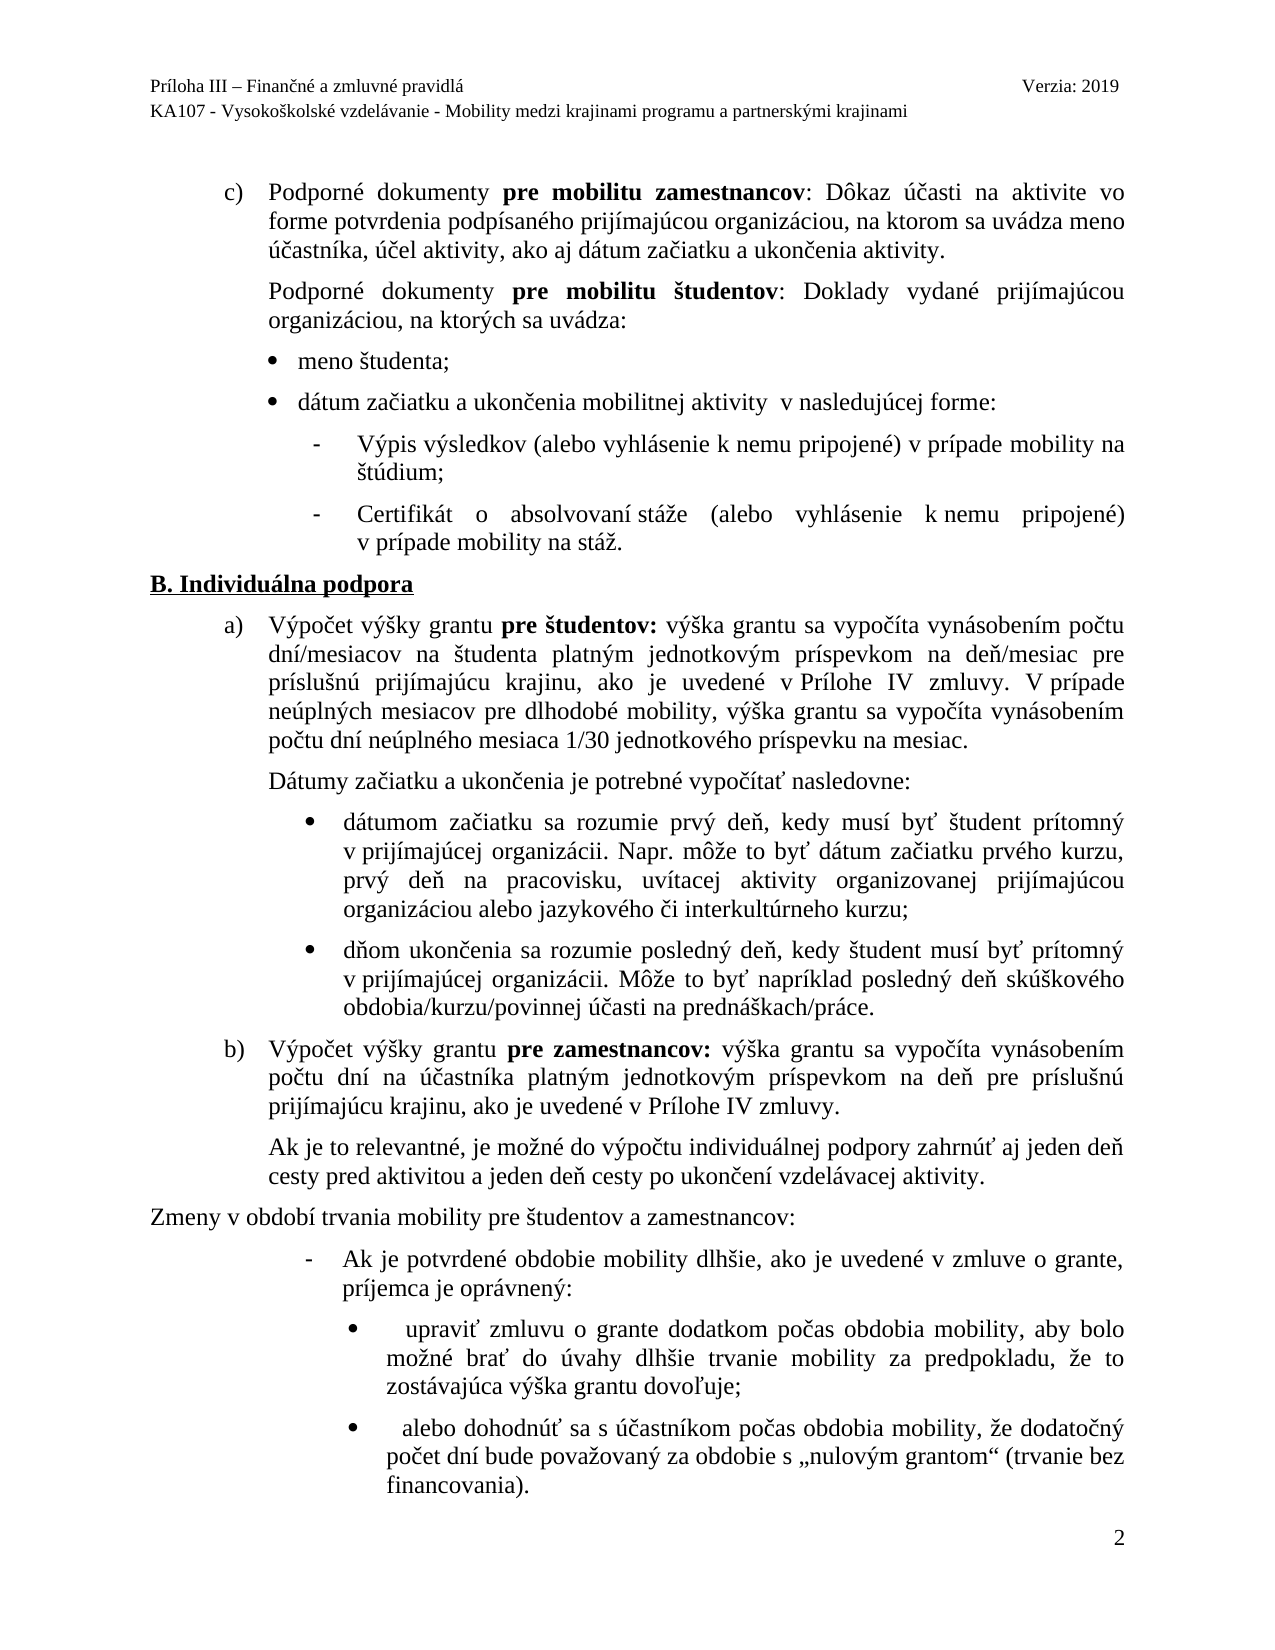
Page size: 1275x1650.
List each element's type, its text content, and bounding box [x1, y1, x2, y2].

list alebo dohodnúť sa s účastníkom počas obdobia mobility, že dodatočný počet dní bude považovaný za obdobie s „nulovým grantom“ (trvanie bez financovania). [349, 1413, 1125, 1499]
text Ak je to relevantné, je možné do výpočtu individuálnej podpory zahrnúť aj jeden deň cesty pred aktivitou a jeden deň cesty po ukončení vzdelávacej aktivity. [268, 1132, 1125, 1190]
list Certifikát o absolvovaní stáže (alebo vyhlásenie k nemu pripojené) v prípade mobility na stáž. [312, 499, 1125, 556]
list Výpočet výšky grantu pre zamestnancov: výška grantu sa vypočíta vynásobením počtu dní na účastníka platným jednotkovým príspevkom na deň pre príslušnú prijímajúcu krajinu, ako je uvedené v Prílohe IV zmluvy. [224, 1034, 1125, 1120]
text Zmeny v období trvania mobility pre študentov a zamestnancov: [150, 1202, 1125, 1231]
list dátumom začiatku sa rozumie prvý deň, kedy musí byť študent prítomný v prijímajúcej organizácii. Napr. môže to byť dátum začiatku prvého kurzu, prvý deň na pracovisku, uvítacej aktivity organizovanej prijímajúcou organizáciou alebo jazykového či interkultúrneho kurzu; [306, 807, 1125, 922]
list Výpis výsledkov (alebo vyhlásenie k nemu pripojené) v prípade mobility na štúdium; [312, 428, 1125, 486]
list Výpočet výšky grantu pre študentov: výška grantu sa vypočíta vynásobením počtu dní/mesiacov na študenta platným jednotkovým príspevkom na deň/mesiac pre príslušnú prijímajúcu krajinu, ako je uvedené v Prílohe IV zmluvy. V prípade neúplných mesiacov pre dlhodobé mobility, výška grantu sa vypočíta vynásobením počtu dní neúplného mesiaca 1/30 jednotkového príspevku na mesiac. [224, 610, 1125, 754]
list upraviť zmluvu o grante dodatkom počas obdobia mobility, aby bolo možné brať do úvahy dlhšie trvanie mobility za predpokladu, že to zostávajúca výška grantu dovoľuje; [349, 1314, 1125, 1400]
list meno študenta; [268, 346, 1125, 375]
list dňom ukončenia sa rozumie posledný deň, kedy študent musí byť prítomný v prijímajúcej organizácii. Môže to byť napríklad posledný deň skúškového obdobia/kurzu/povinnej účasti na prednáškach/práce. [306, 935, 1125, 1021]
list Podporné dokumenty pre mobilitu zamestnancov: Dôkaz účasti na aktivite vo forme potvrdenia podpísaného prijímajúcou organizáciou, na ktorom sa uvádza meno účastníka, účel aktivity, ako aj dátum začiatku a ukončenia aktivity. [224, 177, 1125, 263]
text Dátumy začiatku a ukončenia je potrebné vypočítať nasledovne: [268, 766, 1125, 795]
text Podporné dokumenty pre mobilitu študentov: Doklady vydané prijímajúcou organizáciou, na ktorých sa uvádza: [268, 276, 1125, 333]
text B. Individuálna podpora [150, 569, 1125, 597]
list dátum začiatku a ukončenia mobilitnej aktivity v nasledujúcej forme: [268, 387, 1125, 416]
list Ak je potvrdené obdobie mobility dlhšie, ako je uvedené v zmluve o grante, príjemca je oprávnený: [304, 1244, 1125, 1301]
